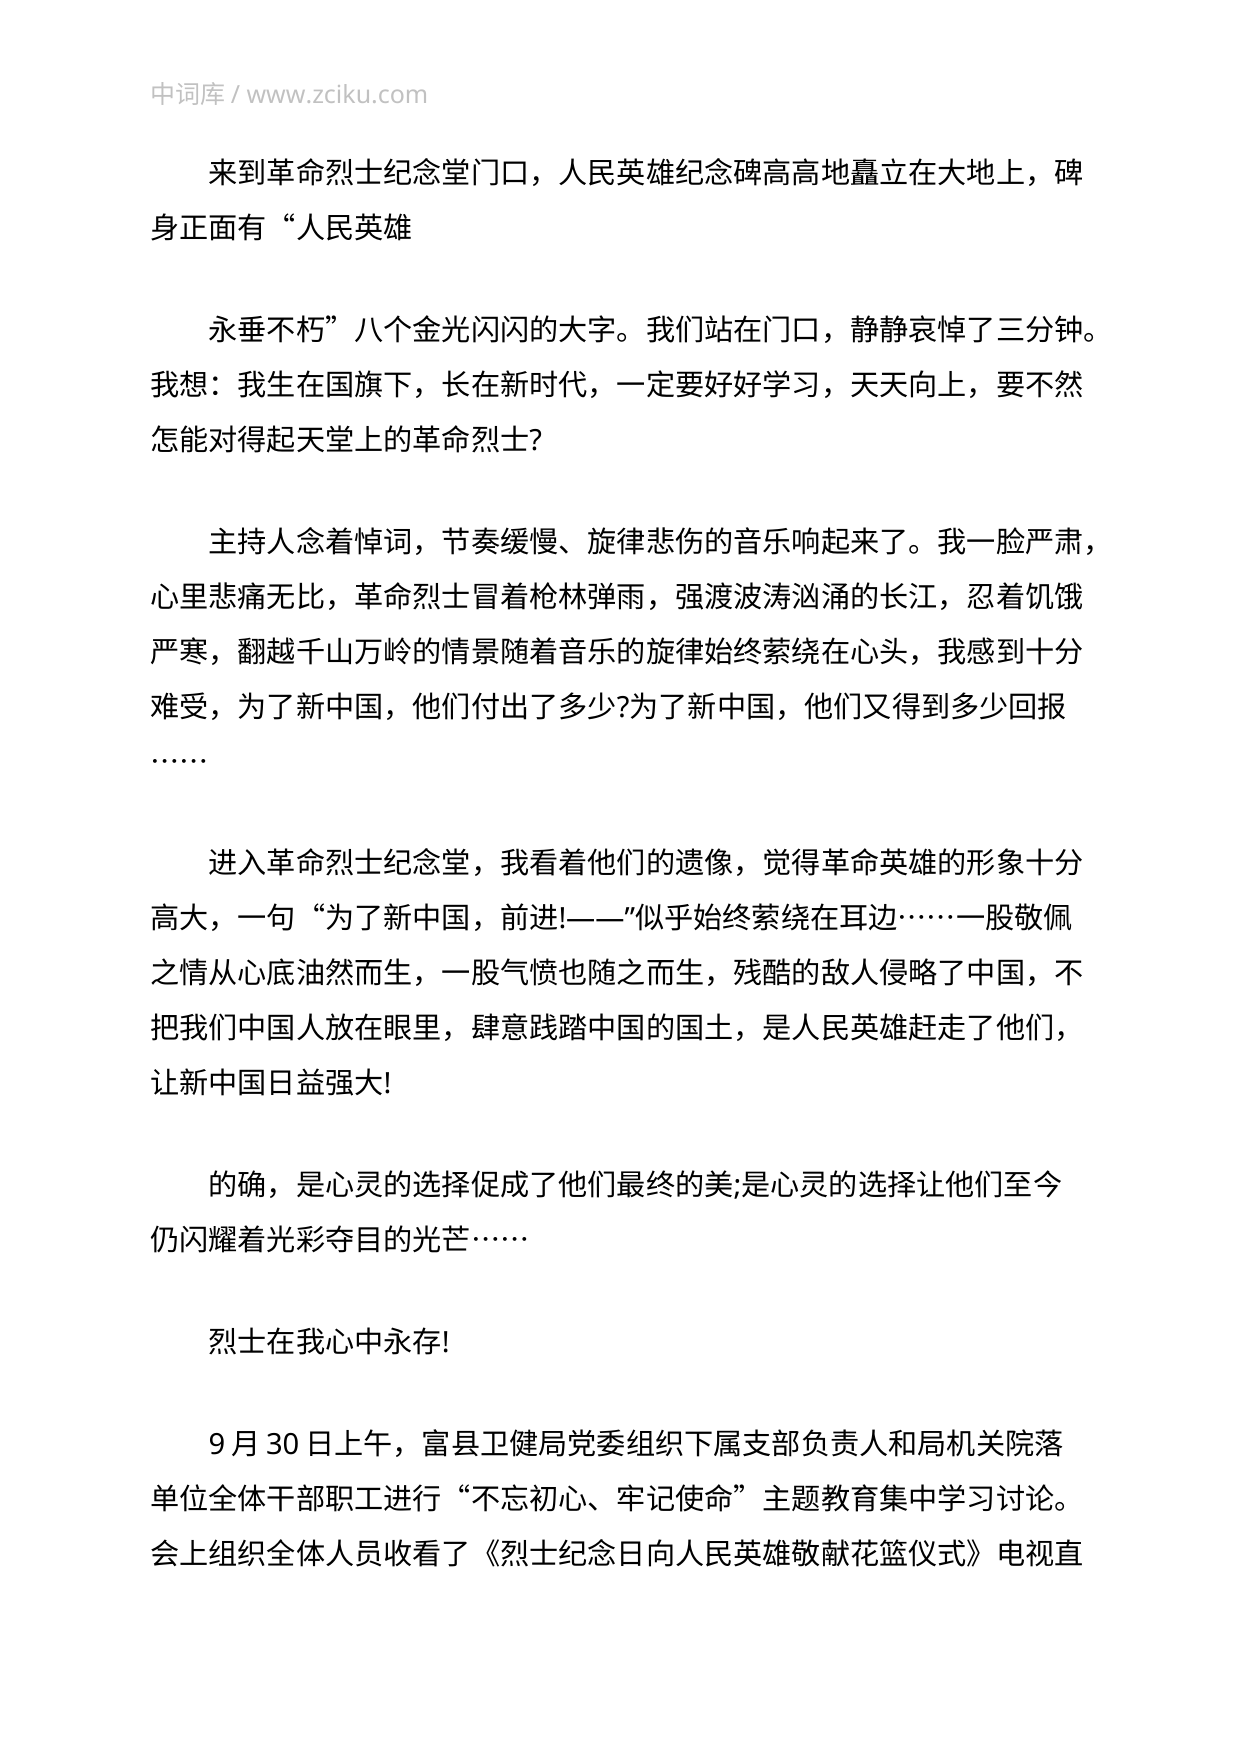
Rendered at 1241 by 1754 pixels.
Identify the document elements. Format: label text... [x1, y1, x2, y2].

text 烈士在我心中永存! [150, 1318, 1090, 1361]
text 主持人念着悼词，节奏缓慢、旋律悲伤的音乐响起来了。我一脸严肃，心里悲痛无比，革命烈士冒着枪林弹雨，强渡波涛汹涌的长江，忍着饥饿严寒，翻越千山万岭的情景随着音乐的旋律始终萦绕在心头，我感到十分难受，为了新中国，他们付出了多少?为了新中国，他们又得到多少回报…… [150, 518, 1090, 780]
text 永垂不朽”八个金光闪闪的大字。我们站在门口，静静哀悼了三分钟。我想：我生在国旗下，长在新时代，一定要好好学习，天天向上，要不然怎能对得起天堂上的革命烈士? [150, 307, 1090, 459]
text 来到革命烈士纪念堂门口，人民英雄纪念碑高高地矗立在大地上，碑身正面有“人民英雄 [150, 150, 1090, 247]
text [150, 1420, 1090, 1572]
text 的确，是心灵的选择促成了他们最终的美;是心灵的选择让他们至今仍闪耀着光彩夺目的光芒…… [150, 1162, 1090, 1259]
text 进入革命烈士纪念堂，我看着他们的遗像，觉得革命英雄的形象十分高大，一句“为了新中国，前进!——”似乎始终萦绕在耳边……一股敬佩之情从心底油然而生，一股气愤也随之而生，残酷的敌人侵略了中国，不把我们中国人放在眼里，肆意践踏中国的国土，是人民英雄赶走了他们，让新中国日益强大! [150, 840, 1090, 1102]
